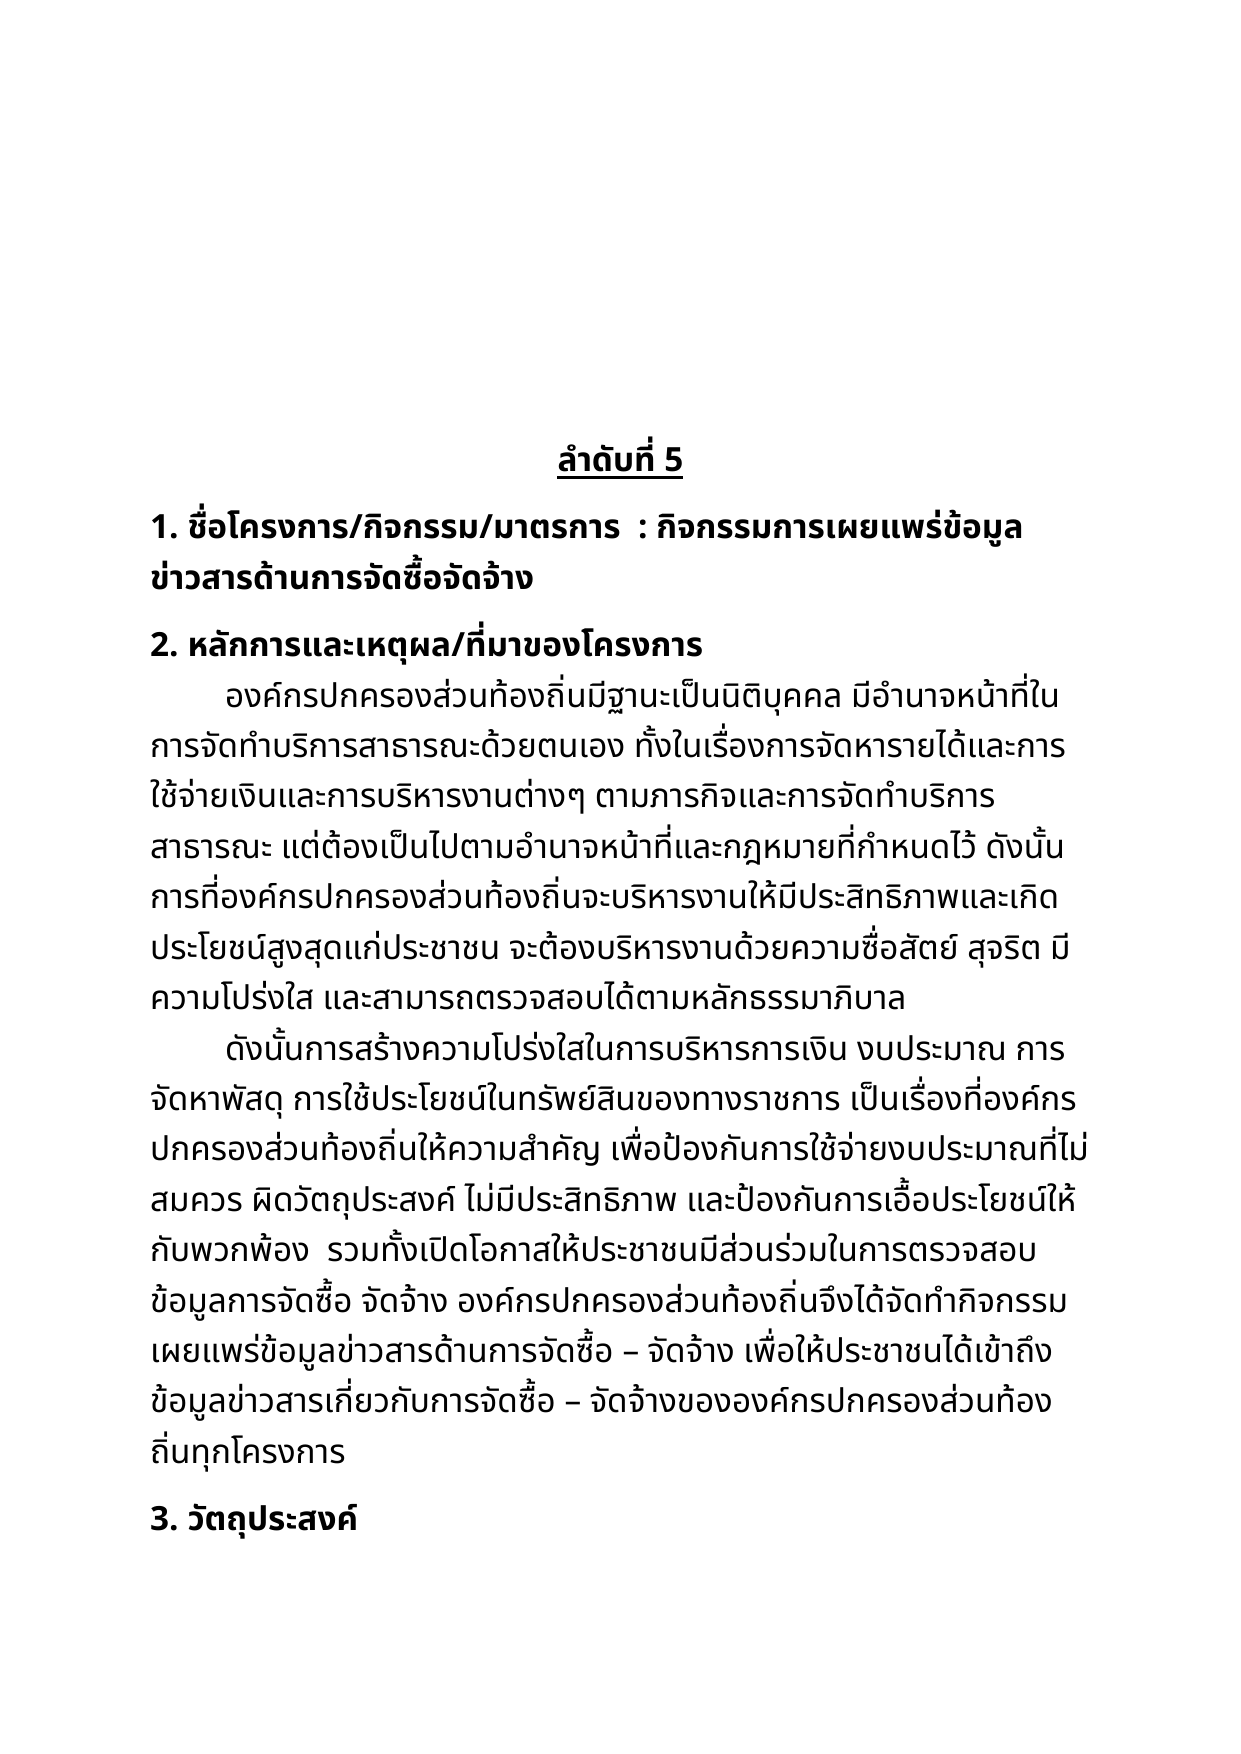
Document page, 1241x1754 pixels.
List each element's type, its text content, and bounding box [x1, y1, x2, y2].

text ลำดับที่ 5 [150, 436, 1090, 487]
text 1. ชื่อโครงการ/กิจกรรม/มาตรการ : กิจกรรมการเผยแพร่ข้อมูลข่าวสารด้านการจัดซื้อจัดจ้าง [150, 503, 1090, 604]
text 2. หลักการและเหตุผล/ที่มาของโครงการ [150, 621, 1090, 672]
text องค์กรปกครองส่วนท้องถิ่นมีฐานะเป็นนิติบุคคล มีอำนาจหน้าที่ในการจัดทำบริการสาธารณะด้วยตนเอง ทั้งในเรื่องการจัดหารายได้และการใช้จ่ายเงินและการบริหารงานต่างๆ ตามภารกิจและการจัดทำบริการสาธารณะ แต่ต้องเป็นไปตามอำนาจหน้าที่และกฎหมายที่กำหนดไว้ ดังนั้น การที่องค์กรปกครองส่วนท้องถิ่นจะบริหารงานให้มีประสิทธิภาพและเกิดประโยชน์สูงสุดแก่ประชาชน จะต้องบริหารงานด้วยความซื่อสัตย์ สุจริต มีความโปร่งใส และสามารถตรวจสอบได้ตามหลักธรรมาภิบาล [150, 672, 1090, 1024]
text 3. วัตถุประสงค์ [150, 1495, 1090, 1546]
text ดังนั้นการสร้างความโปร่งใสในการบริหารการเงิน งบประมาณ การจัดหาพัสดุ การใช้ประโยชน์ในทรัพย์สินของทางราชการ เป็นเรื่องที่องค์กรปกครองส่วนท้องถิ่นให้ความสำคัญ เพื่อป้องกันการใช้จ่ายงบประมาณที่ไม่สมควร ผิดวัตถุประสงค์ ไม่มีประสิทธิภาพ และป้องกันการเอื้อประโยชน์ให้กับพวกพ้อง รวมทั้งเปิดโอกาสให้ประชาชนมีส่วนร่วมในการตรวจสอบข้อมูลการจัดซื้อ จัดจ้าง องค์กรปกครองส่วนท้องถิ่นจึงได้จัดทำกิจกรรมเผยแพร่ข้อมูลข่าวสารด้านการจัดซื้อ – จัดจ้าง เพื่อให้ประชาชนได้เข้าถึงข้อมูลข่าวสารเกี่ยวกับการจัดซื้อ – จัดจ้างขององค์กรปกครองส่วนท้องถิ่นทุกโครงการ [150, 1024, 1090, 1478]
